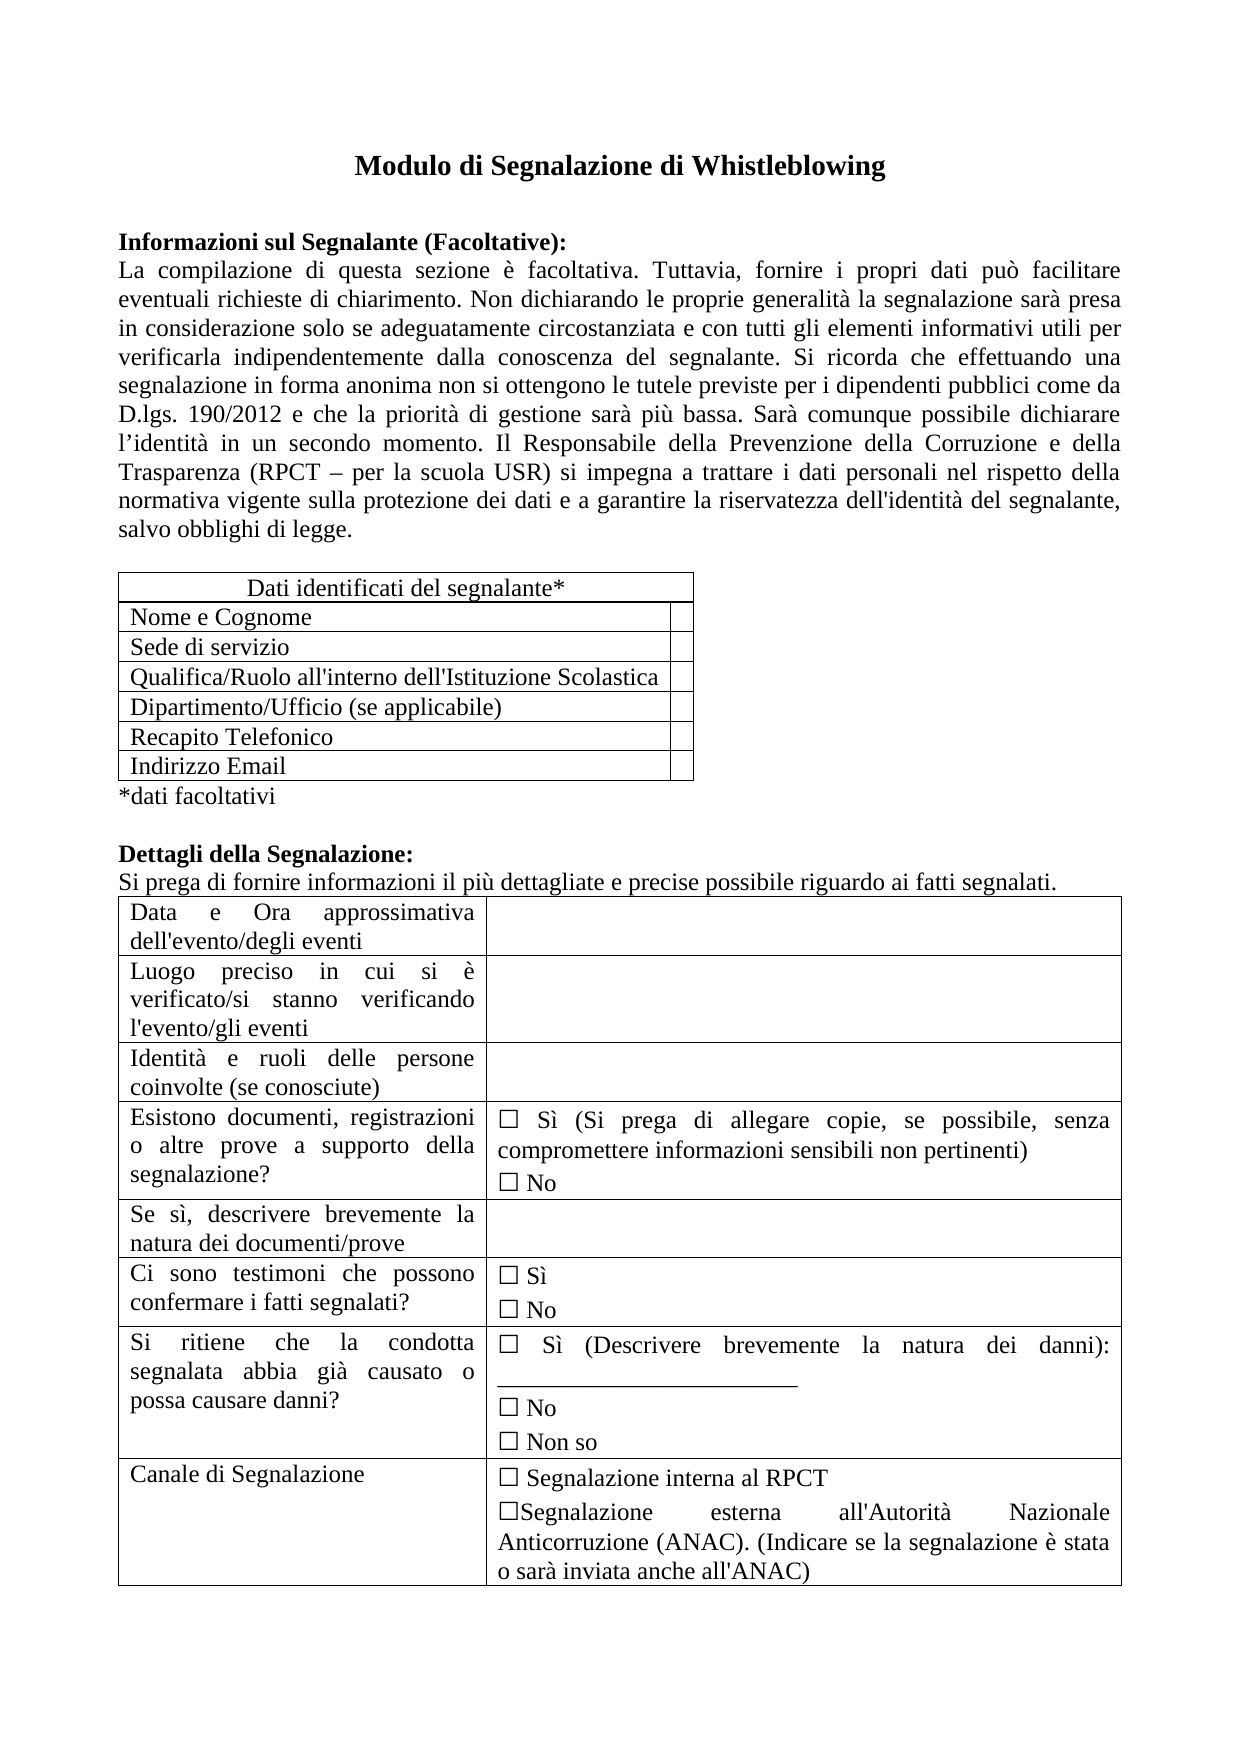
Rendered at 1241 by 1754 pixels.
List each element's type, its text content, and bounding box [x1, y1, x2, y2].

table_cell Dipartimento/Ufficio (se applicabile) [119, 692, 670, 721]
text Si prega di fornire informazioni il più dettagliate e precise possibile riguardo ai fatti segnalati. [118, 867, 1122, 896]
table_cell [671, 692, 693, 721]
table_cell [671, 662, 693, 691]
table_cell ☐ Sì (Descrivere brevemente la natura dei danni): ________________________ ☐ No ☐ Non so [487, 1327, 1121, 1458]
table_cell Sede di servizio [119, 632, 670, 661]
table_cell [671, 603, 693, 631]
text Dettagli della Segnalazione: [118, 839, 1122, 867]
table_cell Ci sono testimoni che possono confermare i fatti segnalati? [119, 1258, 486, 1326]
table_cell [487, 1200, 1121, 1257]
table_cell Recapito Telefonico [119, 722, 670, 750]
table_cell [671, 722, 693, 750]
table_cell Luogo preciso in cui si è verificato/si stanno verificando l'evento/gli eventi [119, 956, 486, 1042]
table_cell Identità e ruoli delle persone coinvolte (se conosciute) [119, 1043, 486, 1101]
table_cell Esistono documenti, registrazioni o altre prove a supporto della segnalazione? [119, 1102, 486, 1198]
table_cell Si ritiene che la condotta segnalata abbia già causato o possa causare danni? [119, 1327, 486, 1458]
table_header [487, 897, 1121, 955]
table_cell [487, 1043, 1121, 1101]
text Informazioni sul Segnalante (Facoltative): [118, 227, 1122, 255]
table_cell Nome e Cognome [119, 603, 670, 631]
text Modulo di Segnalazione di Whistleblowing [118, 148, 1122, 181]
table_header Data e Ora approssimativa dell'evento/degli eventi [119, 897, 486, 955]
table_cell Canale di Segnalazione [119, 1459, 486, 1585]
table_header Dati identificati del segnalante* [119, 573, 693, 601]
table_cell [671, 751, 693, 780]
text *dati facoltativi [118, 781, 1122, 810]
table_cell Indirizzo Email [119, 751, 670, 780]
table_cell ☐ Sì ☐ No [487, 1258, 1121, 1326]
table_cell Se sì, descrivere brevemente la natura dei documenti/prove [119, 1200, 486, 1257]
table_cell ☐ Sì (Si prega di allegare copie, se possibile, senza compromettere informazioni sensibili non pertinenti) ☐ No [487, 1102, 1121, 1198]
text La compilazione di questa sezione è facoltativa. Tuttavia, fornire i propri dati può facilitare eventuali richieste di chiarimento. Non dichiarando le proprie generalità la segnalazione sarà presa in considerazione solo se adeguatamente circostanziata e con tutti gli elementi informativi utili per verificarla indipendentemente dalla conoscenza del segnalante. Si ricorda che effettuando una segnalazione in forma anonima non si ottengono le tutele previste per i dipendenti pubblici come da D.lgs. 190/2012 e che la priorità di gestione sarà più bassa. Sarà comunque possibile dichiarare l’identità in un secondo momento. Il Responsabile della Prevenzione della Corruzione e della Trasparenza (RPCT – per la scuola USR) si impegna a trattare i dati personali nel rispetto della normativa vigente sulla protezione dei dati e a garantire la riservatezza dell'identità del segnalante, salvo obblighi di legge. [118, 255, 1122, 543]
table_cell [671, 632, 693, 661]
table_cell Qualifica/Ruolo all'interno dell'Istituzione Scolastica [119, 662, 670, 691]
table_cell ☐ Segnalazione interna al RPCT ☐Segnalazione esterna all'Autorità Nazionale Anticorruzione (ANAC). (Indicare se la segnalazione è stata o sarà inviata anche all'ANAC) [487, 1459, 1121, 1585]
table_cell [487, 956, 1121, 1042]
